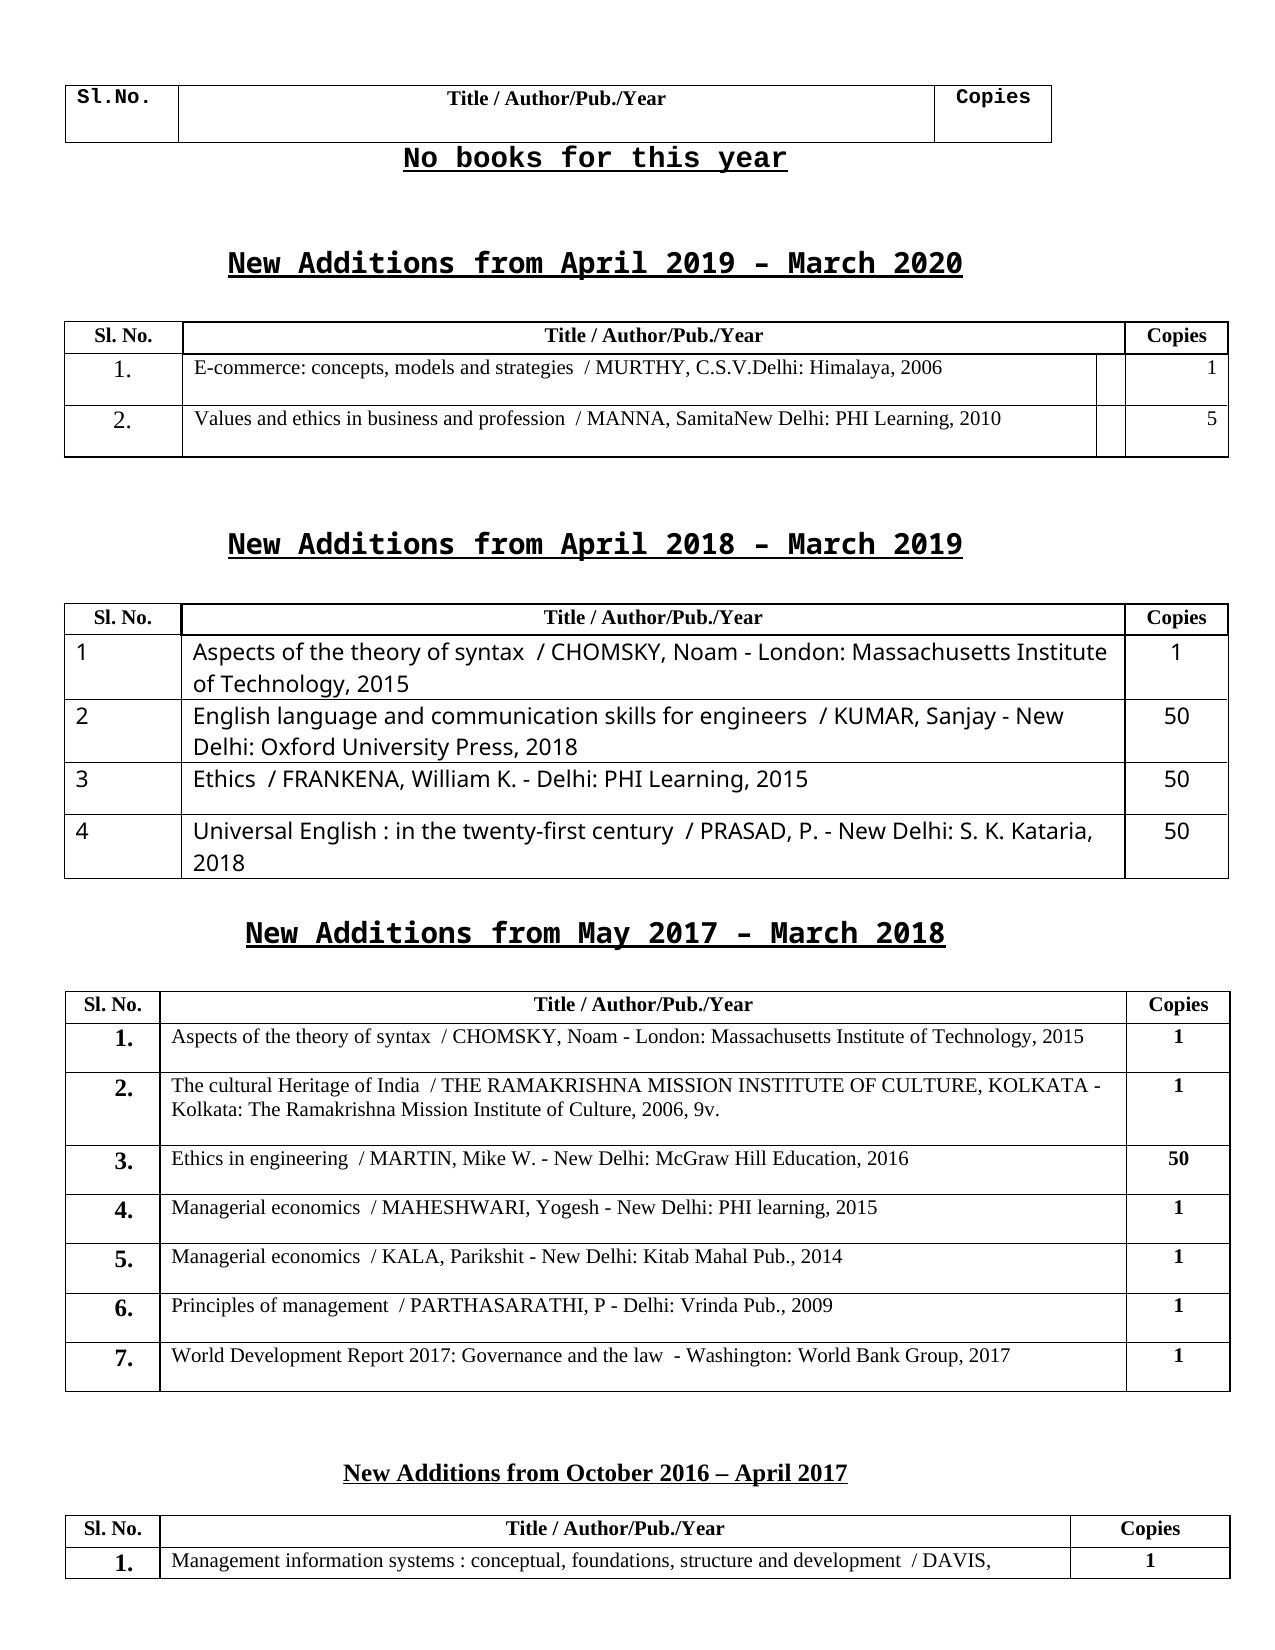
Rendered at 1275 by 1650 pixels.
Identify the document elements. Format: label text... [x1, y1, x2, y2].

table_cell 4 [65, 815, 181, 878]
table_header Sl. No. [66, 1516, 159, 1547]
table_cell [66, 1024, 159, 1072]
text New Additions from April 2019 – March 2020 [66, 242, 1125, 282]
table_cell [1097, 355, 1125, 404]
table_cell [66, 1294, 159, 1342]
table_header Title / Author/Pub./Year [179, 86, 934, 142]
table_cell 2 [65, 700, 181, 762]
table_cell 5 [1126, 405, 1228, 456]
table_cell Managerial economics / KALA, Parikshit - New Delhi: Kitab Mahal Pub., 2014 [161, 1244, 1126, 1292]
table_cell 50 [1126, 699, 1228, 762]
table_cell [65, 354, 182, 404]
table_header Copies [1071, 1516, 1229, 1547]
table_cell 1 [1126, 355, 1228, 404]
table_cell [66, 1073, 159, 1145]
table_cell Aspects of the theory of syntax / CHOMSKY, Noam - London: Massachusetts Institute of Technology, 2015 [182, 636, 1124, 699]
table_cell World Development Report 2017: Governance and the law - Washington: World Bank Group, 2017 [161, 1343, 1126, 1391]
table_cell [66, 1244, 159, 1292]
table_cell Managerial economics / MAHESHWARI, Yogesh - New Delhi: PHI learning, 2015 [161, 1195, 1126, 1243]
table_cell E-commerce: concepts, models and strategies / MURTHY, C.S.V.Delhi: Himalaya, 2006 [183, 355, 1096, 404]
table_cell 50 [1127, 1146, 1229, 1194]
table_cell 1 [1127, 1195, 1229, 1243]
table_cell The cultural Heritage of India / THE RAMAKRISHNA MISSION INSTITUTE OF CULTURE, KOLKATA - Kolkata: The Ramakrishna Mission Institute of Culture, 2006, 9v. [161, 1073, 1126, 1145]
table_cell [161, 1548, 1070, 1578]
table_header Title / Author/Pub./Year [161, 992, 1126, 1022]
table_cell Ethics / FRANKENA, William K. - Delhi: PHI Learning, 2015 [182, 763, 1124, 814]
table_cell [66, 1146, 159, 1194]
table_cell English language and communication skills for engineers / KUMAR, Sanjay - New Delhi: Oxford University Press, 2018 [182, 700, 1124, 762]
table_header Copies [935, 86, 1051, 142]
table_cell 1 [1071, 1548, 1229, 1578]
table_cell [1097, 406, 1125, 456]
table_header Sl. No. [65, 604, 180, 634]
table_cell 1 [1127, 1073, 1229, 1145]
table_cell 50 [1126, 762, 1228, 814]
table_cell [65, 406, 182, 456]
table_header Copies [1127, 992, 1229, 1022]
table_header Sl. No. [66, 992, 159, 1022]
table_cell 3 [65, 763, 181, 814]
table_cell 50 [1126, 814, 1228, 878]
table_cell 1 [1127, 1244, 1229, 1292]
table_cell [66, 1195, 159, 1243]
text New Additions from October 2016 – April 2017 [66, 1458, 1125, 1487]
table_cell Ethics in engineering / MARTIN, Mike W. - New Delhi: McGraw Hill Education, 2016 [161, 1146, 1126, 1194]
table_cell [66, 1548, 159, 1578]
table_header Title / Author/Pub./Year [184, 323, 1124, 352]
table_header Sl.No. [66, 86, 178, 142]
table_cell 1 [65, 635, 181, 699]
text New Additions from May 2017 – March 2018 [66, 912, 1125, 952]
table_cell Principles of management / PARTHASARATHI, P - Delhi: Vrinda Pub., 2009 [161, 1294, 1126, 1342]
table_cell [66, 1343, 159, 1391]
table_cell Values and ethics in business and profession / MANNA, SamitaNew Delhi: PHI Learning, 2010 [183, 406, 1096, 456]
table_header Title / Author/Pub./Year [183, 605, 1124, 634]
table_header Sl. No. [65, 322, 182, 352]
table_cell 1 [1127, 1294, 1229, 1342]
text New Additions from April 2018 – March 2019 [66, 523, 1125, 563]
table_cell 1 [1126, 636, 1228, 699]
table_cell 1 [1127, 1024, 1229, 1072]
text No books for this year [66, 143, 1125, 176]
table_header Title / Author/Pub./Year [161, 1516, 1070, 1547]
table_cell 1 [1127, 1343, 1229, 1391]
table_header Copies [1126, 605, 1227, 634]
table_cell Aspects of the theory of syntax / CHOMSKY, Noam - London: Massachusetts Institute of Technology, 2015 [161, 1024, 1126, 1072]
table_header Copies [1126, 323, 1227, 352]
table_cell Universal English : in the twenty-first century / PRASAD, P. - New Delhi: S. K. Kataria, 2018 [182, 815, 1124, 878]
